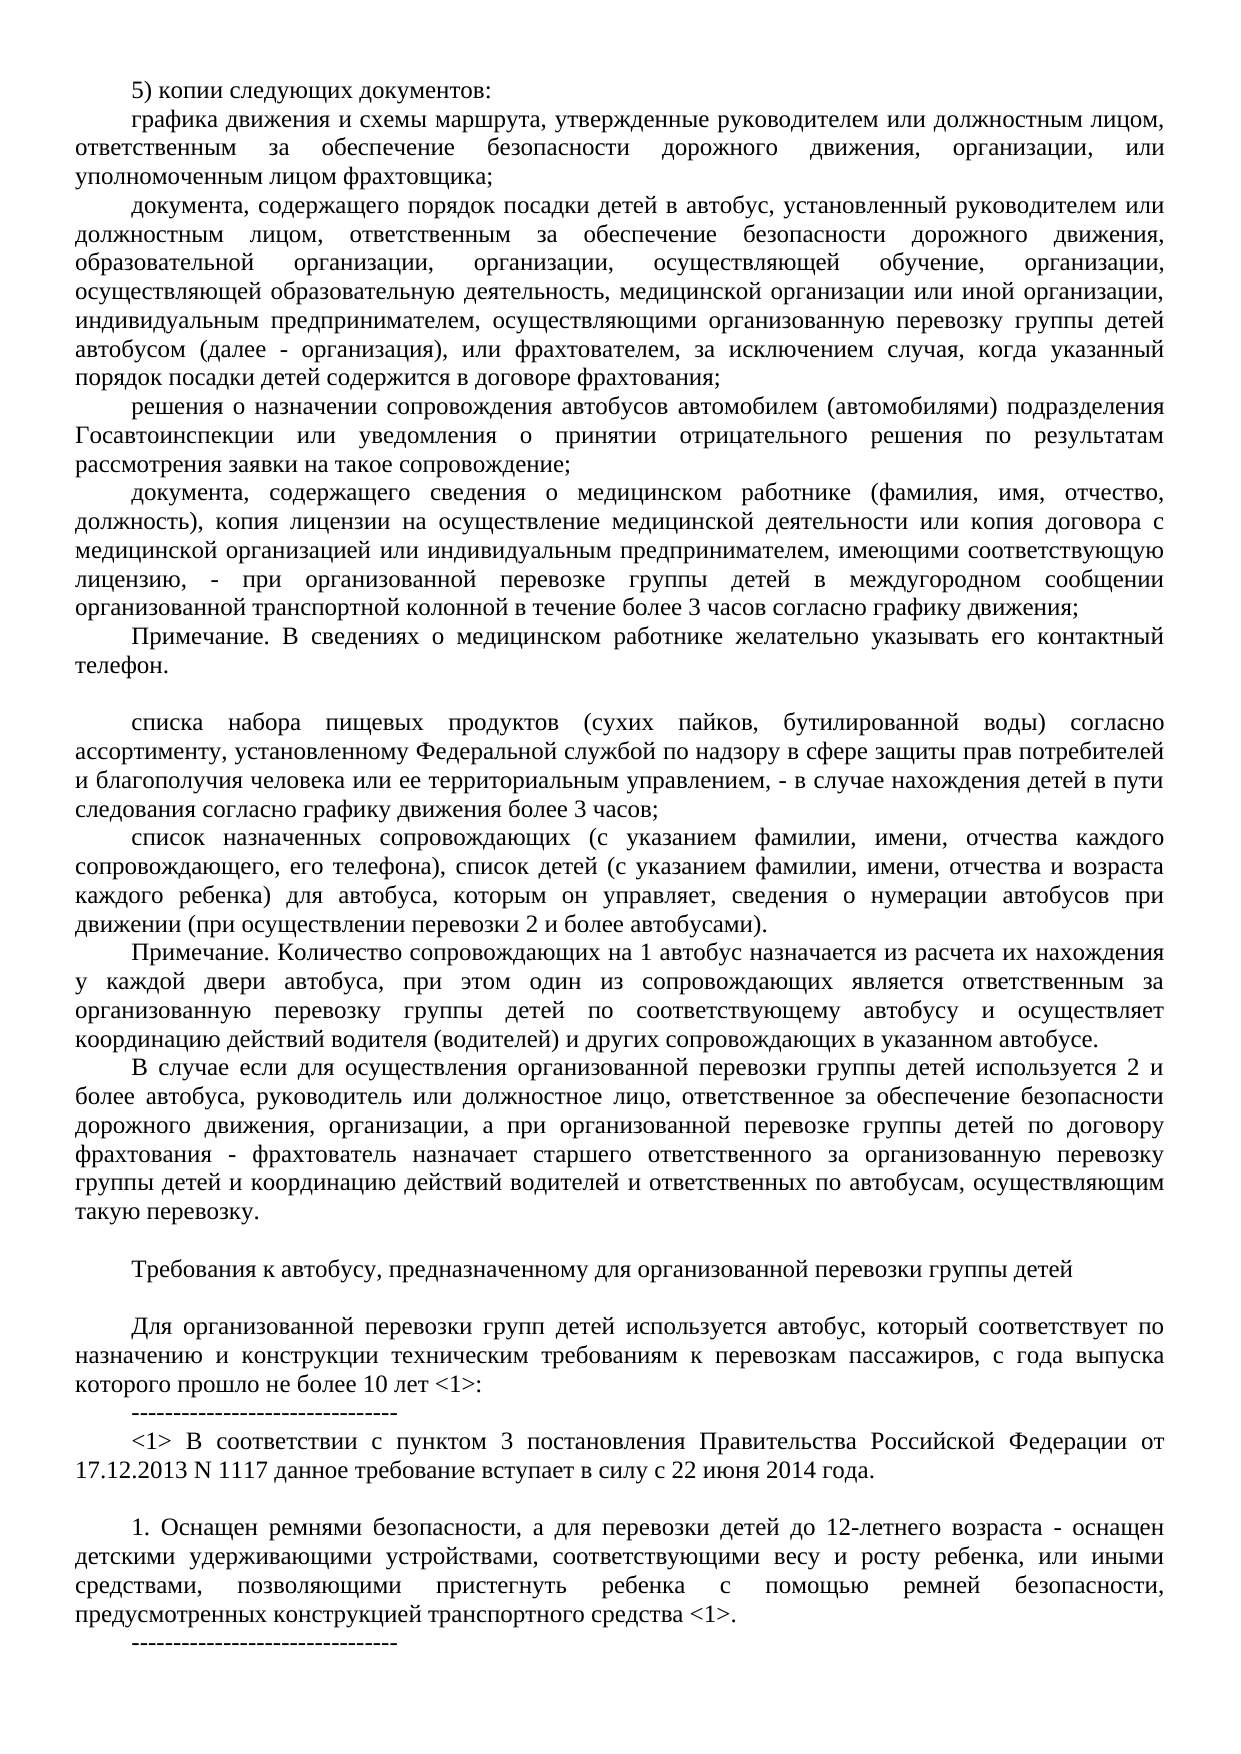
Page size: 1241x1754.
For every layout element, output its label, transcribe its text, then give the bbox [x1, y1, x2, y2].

text -------------------------------- [75, 1397, 1165, 1426]
text документа, содержащего сведения о медицинском работнике (фамилия, имя, отчество, должность), копия лицензии на осуществление медицинской деятельности или копия договора с медицинской организацией или индивидуальным предпринимателем, имеющими соответствующую лицензию, - при организованной перевозке группы детей в междугородном сообщении организованной транспортной колонной в течение более 3 часов согласно графику движения; [75, 477, 1165, 621]
text Требования к автобусу, предназначенному для организованной перевозки группы детей [75, 1254, 1165, 1282]
text <1> В соответствии с пунктом 3 постановления Правительства Российской Федерации от 17.12.2013 N 1117 данное требование вступает в силу с 22 июня 2014 года. [75, 1426, 1165, 1484]
text список назначенных сопровождающих (с указанием фамилии, имени, отчества каждого сопровождающего, его телефона), список детей (с указанием фамилии, имени, отчества и возраста каждого ребенка) для автобуса, которым он управляет, сведения о нумерации автобусов при движении (при осуществлении перевозки 2 и более автобусами). [75, 822, 1165, 937]
text Примечание. В сведениях о медицинском работнике желательно указывать его контактный телефон. [75, 621, 1165, 679]
text списка набора пищевых продуктов (сухих пайков, бутилированной воды) согласно ассортименту, установленному Федеральной службой по надзору в сфере защиты прав потребителей и благополучия человека или ее территориальным управлением, - в случае нахождения детей в пути следования согласно графику движения более 3 часов; [75, 707, 1165, 822]
text Для организованной перевозки групп детей используется автобус, который соответствует по назначению и конструкции техническим требованиям к перевозкам пассажиров, с года выпуска которого прошло не более 10 лет <1>: [75, 1311, 1165, 1397]
text графика движения и схемы маршрута, утвержденные руководителем или должностным лицом, ответственным за обеспечение безопасности дорожного движения, организации, или уполномоченным лицом фрахтовщика; [75, 104, 1165, 190]
text документа, содержащего порядок посадки детей в автобус, установленный руководителем или должностным лицом, ответственным за обеспечение безопасности дорожного движения, образовательной организации, организации, осуществляющей обучение, организации, осуществляющей образовательную деятельность, медицинской организации или иной организации, индивидуальным предпринимателем, осуществляющими организованную перевозку группы детей автобусом (далее - организация), или фрахтователем, за исключением случая, когда указанный порядок посадки детей содержится в договоре фрахтования; [75, 190, 1165, 391]
text -------------------------------- [75, 1627, 1165, 1656]
text В случае если для осуществления организованной перевозки группы детей используется 2 и более автобуса, руководитель или должностное лицо, ответственное за обеспечение безопасности дорожного движения, организации, а при организованной перевозке группы детей по договору фрахтования - фрахтователь назначает старшего ответственного за организованную перевозку группы детей и координацию действий водителей и ответственных по автобусам, осуществляющим такую перевозку. [75, 1052, 1165, 1225]
text 5) копии следующих документов: [75, 75, 1165, 104]
text 1. Оснащен ремнями безопасности, а для перевозки детей до 12-летнего возраста - оснащен детскими удерживающими устройствами, соответствующими весу и росту ребенка, или иными средствами, позволяющими пристегнуть ребенка с помощью ремней безопасности, предусмотренных конструкцией транспортного средства <1>. [75, 1512, 1165, 1627]
text решения о назначении сопровождения автобусов автомобилем (автомобилями) подразделения Госавтоинспекции или уведомления о принятии отрицательного решения по результатам рассмотрения заявки на такое сопровождение; [75, 391, 1165, 477]
text Примечание. Количество сопровождающих на 1 автобус назначается из расчета их нахождения у каждой двери автобуса, при этом один из сопровождающих является ответственным за организованную перевозку группы детей по соответствующему автобусу и осуществляет координацию действий водителя (водителей) и других сопровождающих в указанном автобусе. [75, 937, 1165, 1052]
